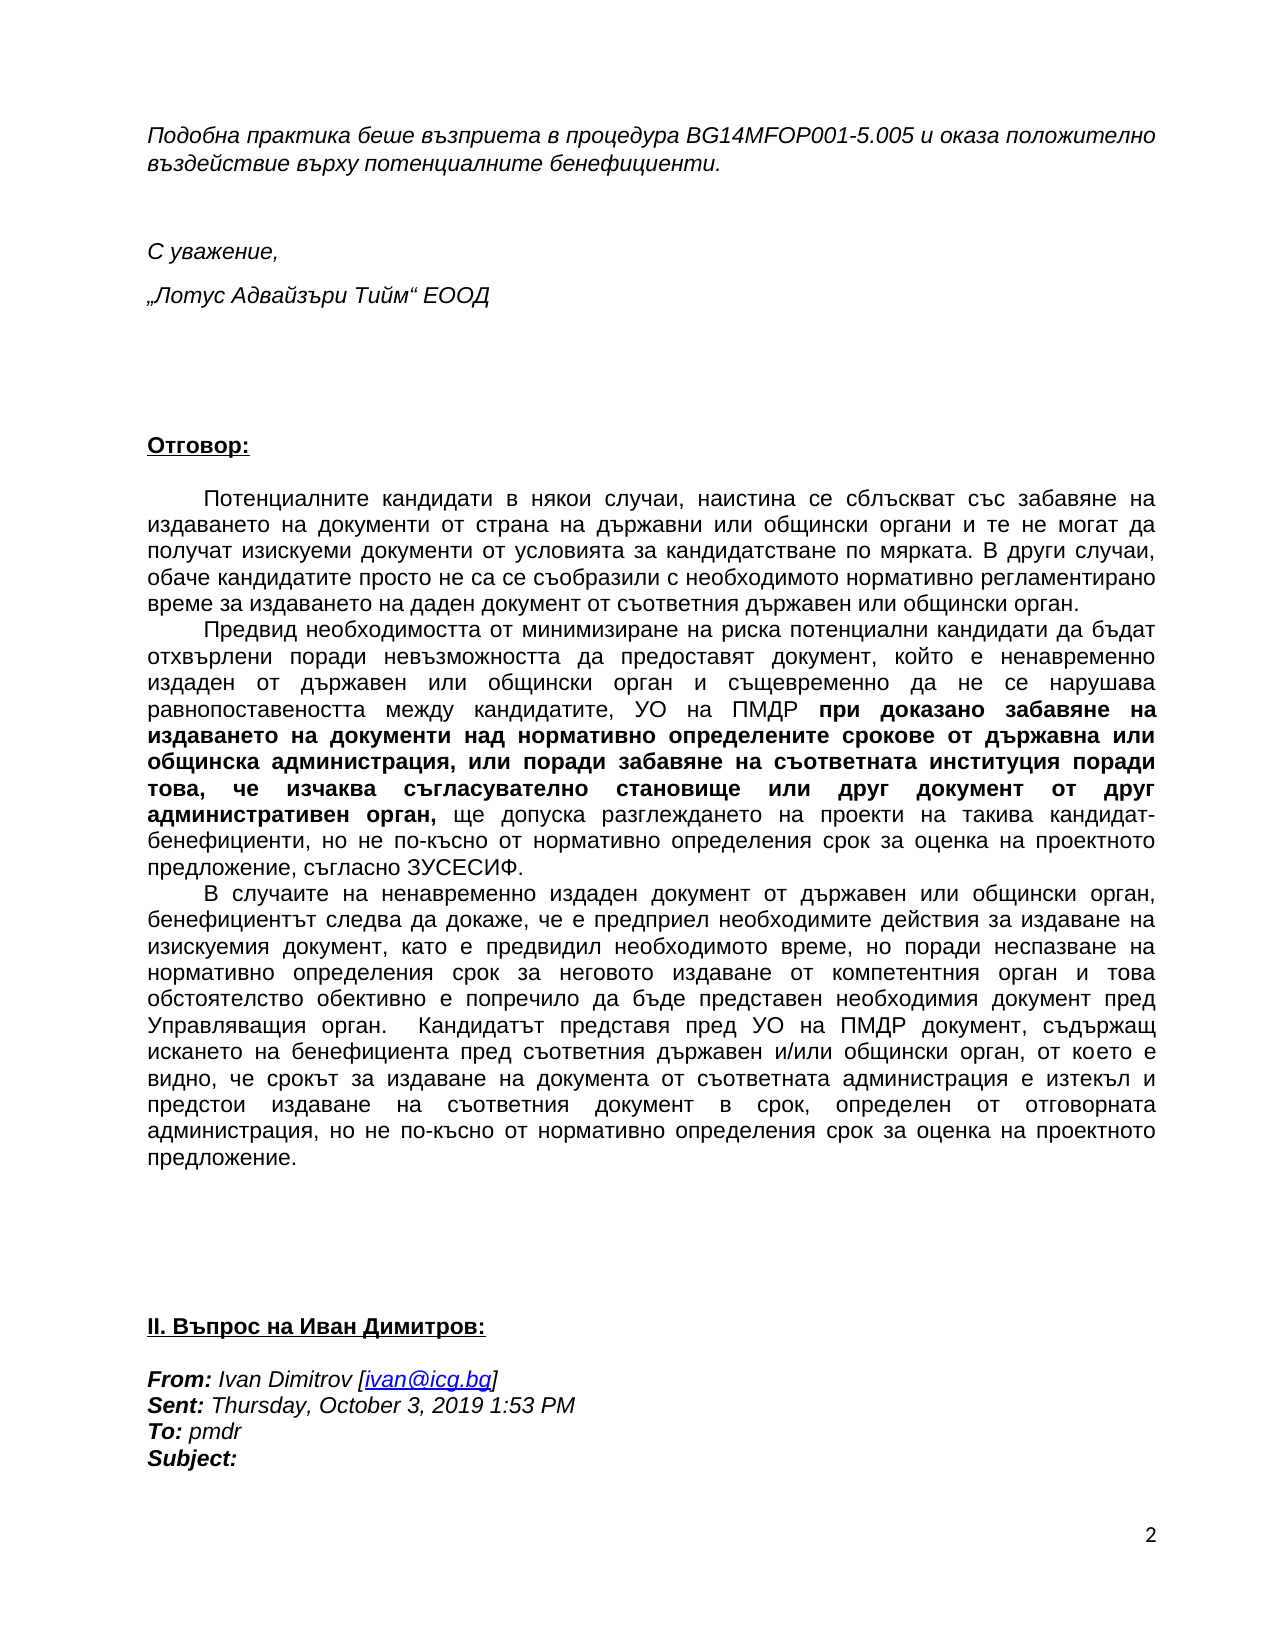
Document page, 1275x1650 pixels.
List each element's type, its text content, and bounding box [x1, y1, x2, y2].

text „Лотус Адвайзъри Тийм“ ЕООД [147, 282, 1156, 309]
text To: pmdr [147, 1418, 1156, 1444]
text Подобна практика беше възприета в процедура BG14MFOP001-5.005 и оказа положително въздействие върху потенциалните бенефициенти. [147, 122, 1156, 176]
text Потенциалните кандидати в някои случаи, наистина се сблъскват със забавяне на издаването на документи от страна на държавни или общински органи и те не могат да получат изискуеми документи от условията за кандидатстване по мярката. В други случаи, обаче кандидатите просто не са се съобразили с необходимото нормативно регламентирано време за издаването на даден документ от съответния държавен или общински орган. [147, 485, 1156, 616]
text В случаите на ненавременно издаден документ от държавен или общински орган, бенефициентът следва да докаже, че е предприел необходимите действия за издаване на изискуемия документ, като е предвидил необходимото време, но поради неспазване на нормативно определения срок за неговото издаване от компетентния орган и това обстоятелство обективно е попречило да бъде представен необходимия документ пред Управляващия орган. Кандидатът представя пред УО на ПМДР документ, съдържащ искането на бенефициента пред съответния държавен и/или общински орган, от коeто е видно, че срокът за издаване на документа от съответната администрация е изтекъл и предстои издаване на съответния документ в срок, определен от отговорната администрация, но не по-късно от нормативно определения срок за оценка на проектното предложение. [147, 880, 1156, 1170]
text Sent: Thursday, October 3, 2019 1:53 PM [147, 1392, 1156, 1418]
text Отговор: [147, 432, 1156, 458]
text II. Въпрос на Иван Димитров: [147, 1313, 1156, 1339]
text Предвид необходимостта от минимизиране на риска потенциални кандидати да бъдат отхвърлени поради невъзможността да предоставят документ, който е ненавременно издаден от държавен или общински орган и същевременно да не се нарушава равнопоставеността между кандидатите, УО на ПМДР при доказано забавяне на издаването на документи над нормативно определените срокове от държавна или общинска администрация, или поради забавяне на съответната институция поради това, че изчаква съгласувателно становище или друг документ от друг административен орган, ще допуска разглеждането на проекти на такива кандидат-бенефициенти, но не по-късно от нормативно определения срок за оценка на проектното предложение, съгласно ЗУСЕСИФ. [147, 616, 1156, 880]
text Subject: [147, 1444, 1156, 1471]
text С уважение, [147, 238, 1156, 264]
text From: Ivan Dimitrov [ivan@icg.bg] [147, 1366, 1156, 1392]
